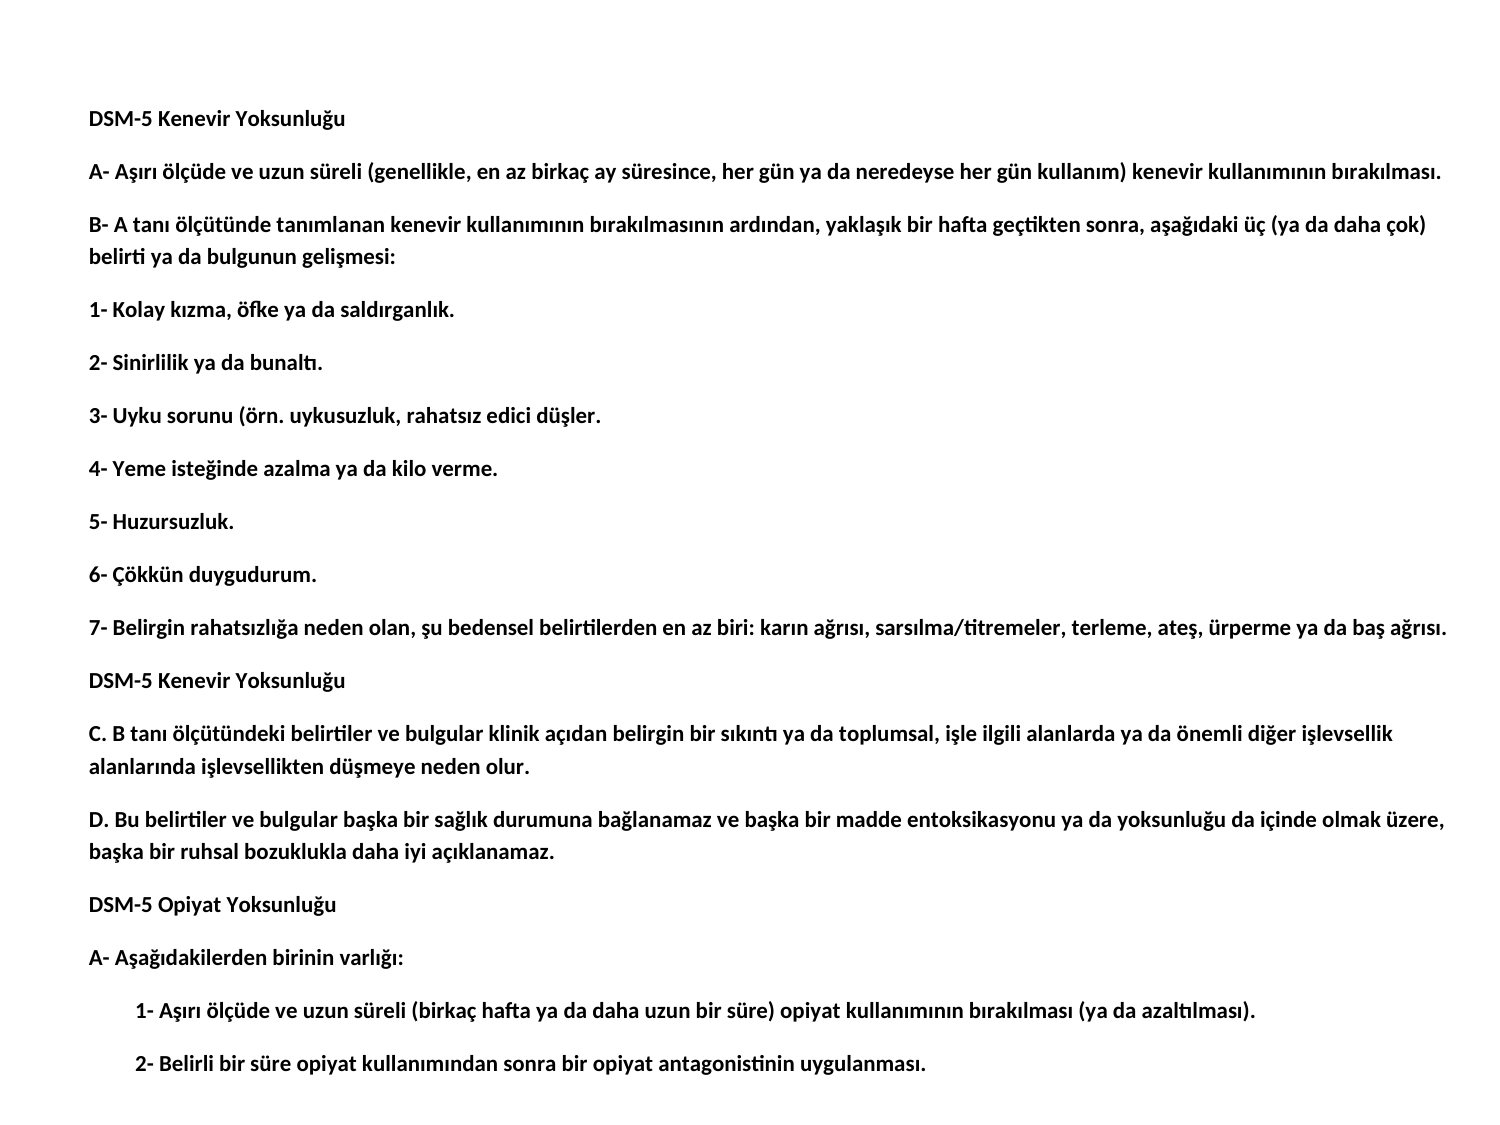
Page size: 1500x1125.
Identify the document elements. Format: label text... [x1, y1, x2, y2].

text C. B tanı ölçütündeki belirtiler ve bulgular klinik açıdan belirgin bir sıkıntı ya da toplumsal, işle ilgili alanlarda ya da önemli diğer işlevsellik alanlarında işlevsellikten düşmeye neden olur. [89, 719, 1462, 780]
text A- Aşırı ölçüde ve uzun süreli (genellikle, en az birkaç ay süresince, her gün ya da neredeyse her gün kullanım) kenevir kullanımının bırakılması. [89, 157, 1462, 185]
text 2- Belirli bir süre opiyat kullanımından sonra bir opiyat antagonistinin uygulanması. [89, 1049, 1462, 1077]
text 1- Aşırı ölçüde ve uzun süreli (birkaç hafta ya da daha uzun bir süre) opiyat kullanımının bırakılması (ya da azaltılması). [89, 996, 1462, 1024]
text 1- Kolay kızma, öfke ya da saldırganlık. [89, 295, 1462, 323]
text D. Bu belirtiler ve bulgular başka bir sağlık durumuna bağlanamaz ve başka bir madde entoksikasyonu ya da yoksunluğu da içinde olmak üzere, başka bir ruhsal bozuklukla daha iyi açıklanamaz. [89, 805, 1462, 865]
text 5- Huzursuzluk. [89, 507, 1462, 536]
text A- Aşağıdakilerden birinin varlığı: [89, 943, 1462, 971]
text 3- Uyku sorunu (örn. uykusuzluk, rahatsız edici düşler. [89, 401, 1462, 429]
text 7- Belirgin rahatsızlığa neden olan, şu bedensel belirtilerden en az biri: karın ağrısı, sarsılma/titremeler, terleme, ateş, ürperme ya da baş ağrısı. [89, 613, 1462, 642]
text B- A tanı ölçütünde tanımlanan kenevir kullanımının bırakılmasının ardından, yaklaşık bir hafta geçtikten sonra, aşağıdaki üç (ya da daha çok) belirti ya da bulgunun gelişmesi: [89, 210, 1462, 270]
text DSM-5 Opiyat Yoksunluğu [89, 890, 1462, 918]
text 2- Sinirlilik ya da bunaltı. [89, 348, 1462, 376]
text DSM-5 Kenevir Yoksunluğu [89, 104, 1462, 132]
text DSM-5 Kenevir Yoksunluğu [89, 667, 1462, 694]
text 4- Yeme isteğinde azalma ya da kilo verme. [89, 454, 1462, 482]
text 6- Çökkün duygudurum. [89, 561, 1462, 588]
